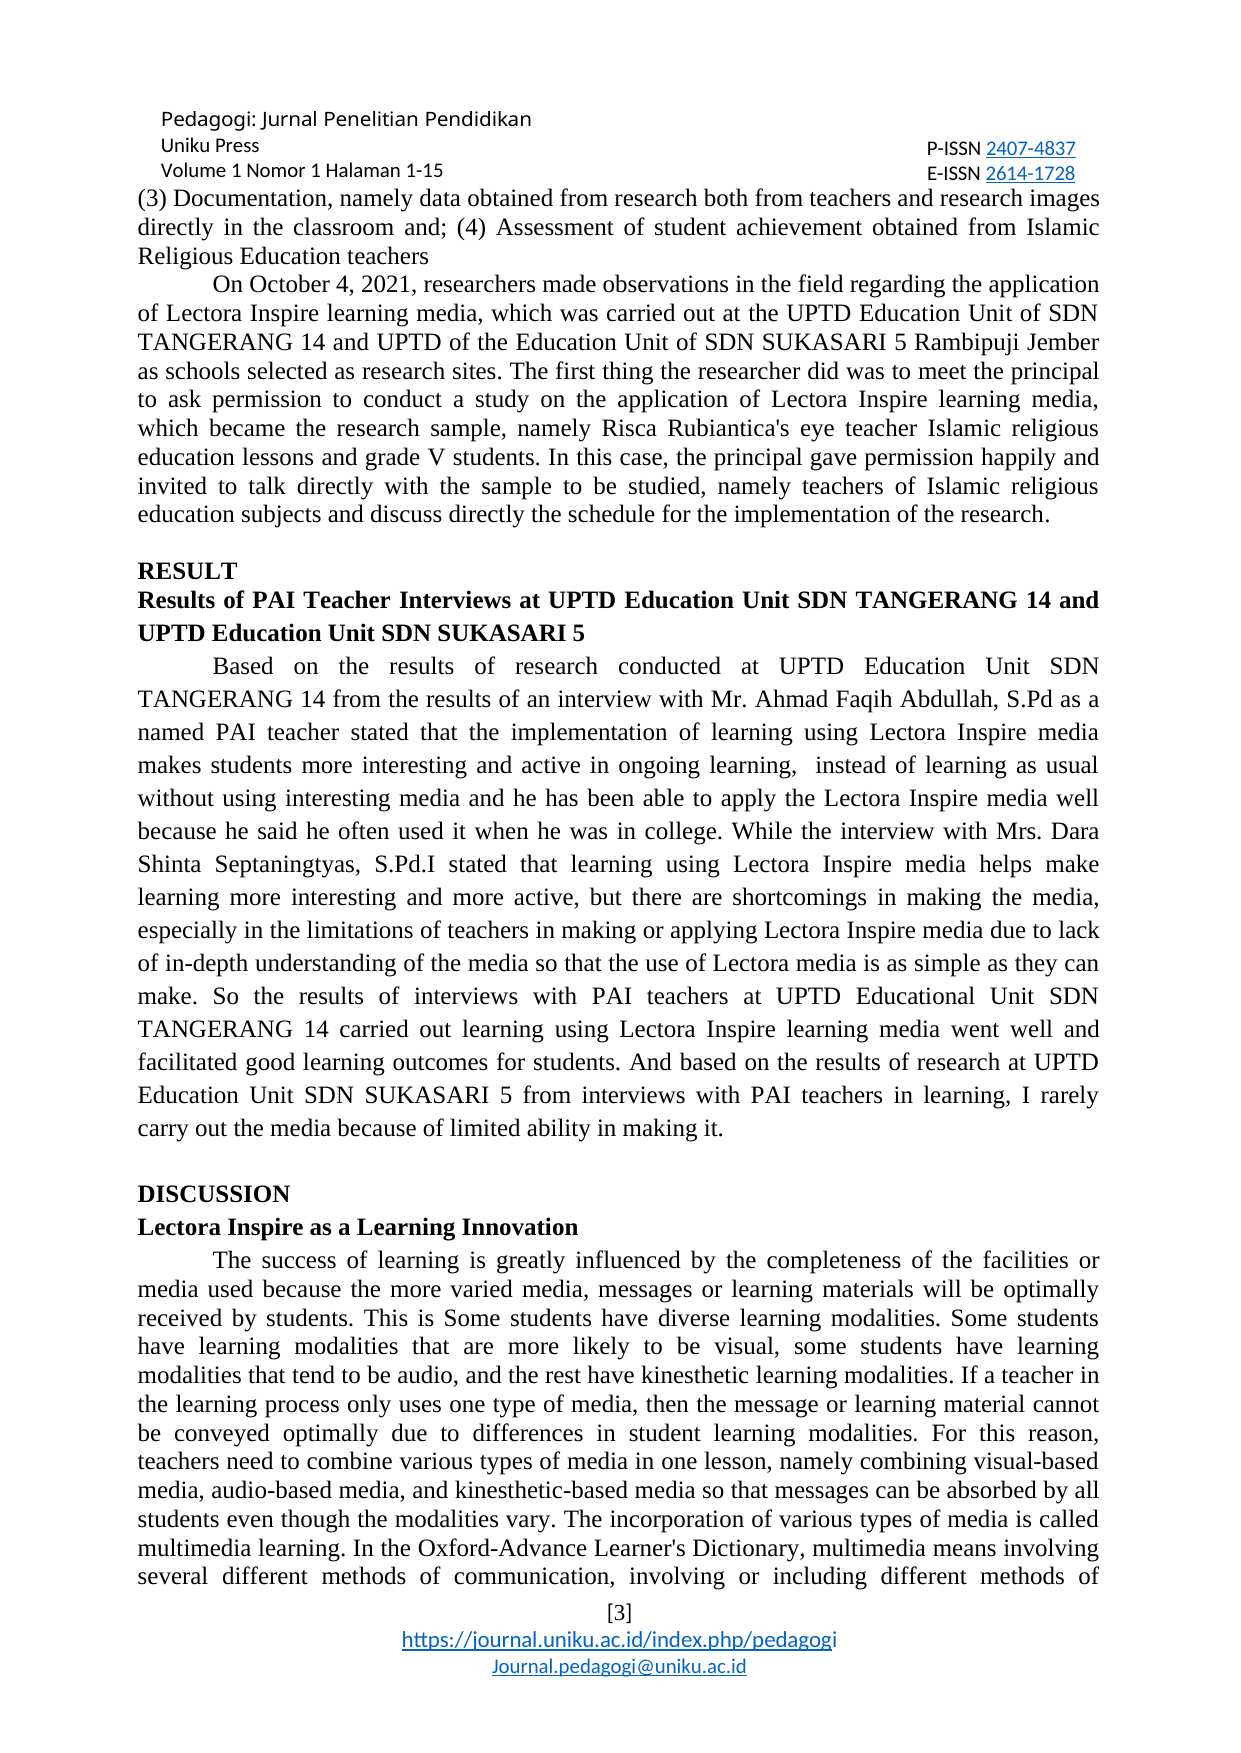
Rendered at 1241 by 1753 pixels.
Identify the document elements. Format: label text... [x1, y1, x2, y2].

text Based on the results of research conducted at UPTD Education Unit SDN TANGERANG 14 from the results of an interview with Mr. Ahmad Faqih Abdullah, S.Pd as a named PAI teacher stated that the implementation of learning using Lectora Inspire media makes students more interesting and active in ongoing learning, instead of learning as usual without using interesting media and he has been able to apply the Lectora Inspire media well because he said he often used it when he was in college. While the interview with Mrs. Dara Shinta Septaningtyas, S.Pd.I stated that learning using Lectora Inspire media helps make learning more interesting and more active, but there are shortcomings in making the media, especially in the limitations of teachers in making or applying Lectora Inspire media due to lack of in-depth understanding of the media so that the use of Lectora media is as simple as they can make. So the results of interviews with PAI teachers at UPTD Educational Unit SDN TANGERANG 14 carried out learning using Lectora Inspire learning media went well and facilitated good learning outcomes for students. And based on the results of research at UPTD Education Unit SDN SUKASARI 5 from interviews with PAI teachers in learning, I rarely carry out the media because of limited ability in making it. [137, 651, 1101, 1142]
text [137, 1245, 1101, 1590]
subtitle RESULT [137, 556, 1101, 585]
text Results of PAI Teacher Interviews at UPTD Education Unit SDN TANGERANG 14 and UPTD Education Unit SDN SUKASARI 5 [137, 585, 1101, 646]
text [137, 183, 1101, 269]
text Lectora Inspire as a Learning Innovation [137, 1212, 1101, 1241]
text On October 4, 2021, researchers made observations in the field regarding the application of Lectora Inspire learning media, which was carried out at the UPTD Education Unit of SDN TANGERANG 14 and UPTD of the Education Unit of SDN SUKASARI 5 Rambipuji Jember as schools selected as research sites. The first thing the researcher did was to meet the principal to ask permission to conduct a study on the application of Lectora Inspire learning media, which became the research sample, namely Risca Rubiantica's eye teacher Islamic religious education lessons and grade V students. In this case, the principal gave permission happily and invited to talk directly with the sample to be studied, namely teachers of Islamic religious education subjects and discuss directly the schedule for the implementation of the research. [137, 269, 1101, 528]
text DISCUSSION [137, 1179, 1101, 1208]
